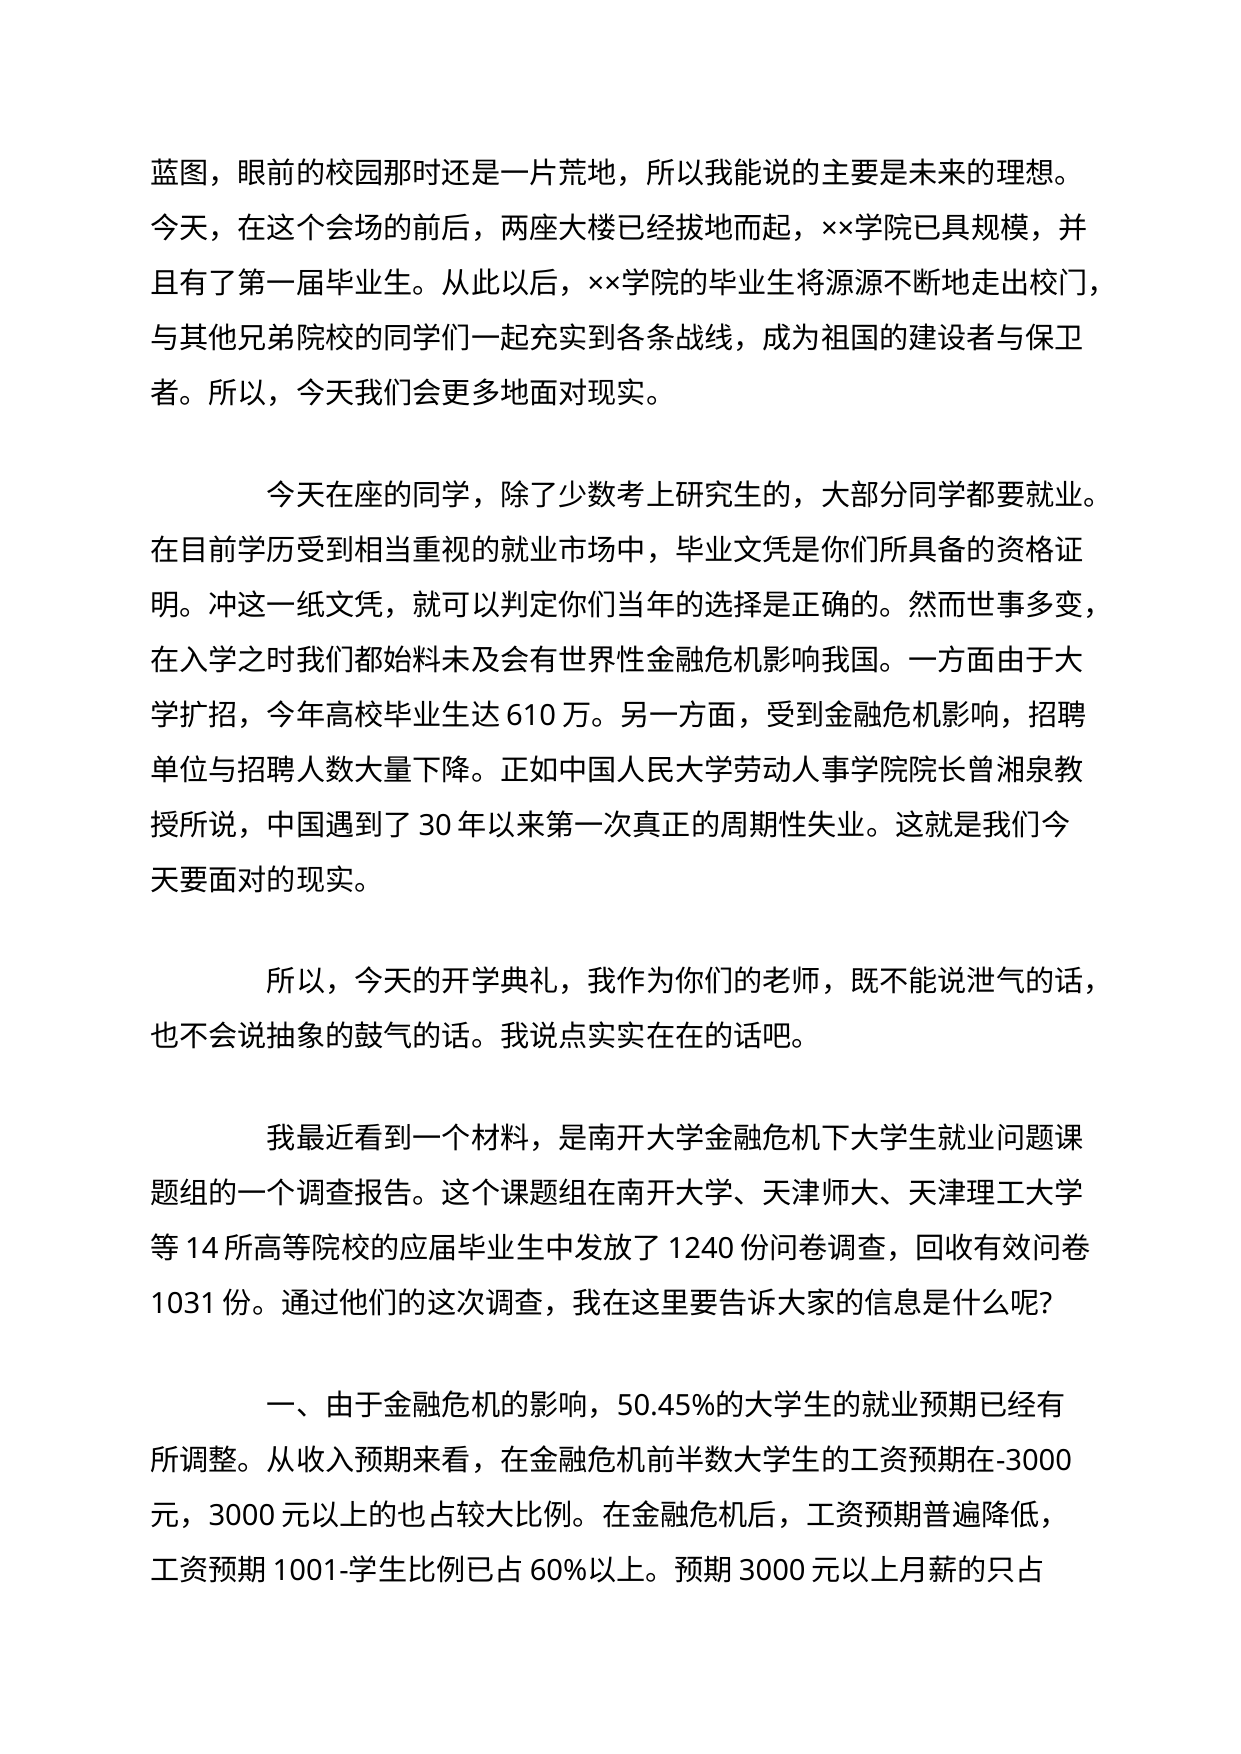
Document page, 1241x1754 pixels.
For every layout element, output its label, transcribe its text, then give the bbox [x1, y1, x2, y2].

text 我最近看到一个材料，是南开大学金融危机下大学生就业问题课题组的一个调查报告。这个课题组在南开大学、天津师大、天津理工大学等14所高等院校的应届毕业生中发放了1240份问卷调查，回收有效问卷1031份。通过他们的这次调查，我在这里要告诉大家的信息是什么呢? [150, 1114, 1090, 1322]
text 所以，今天的开学典礼，我作为你们的老师，既不能说泄气的话，也不会说抽象的鼓气的话。我说点实实在在的话吧。 [150, 958, 1090, 1055]
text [150, 1381, 1090, 1589]
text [150, 150, 1090, 412]
text 今天在座的同学，除了少数考上研究生的，大部分同学都要就业。在目前学历受到相当重视的就业市场中，毕业文凭是你们所具备的资格证明。冲这一纸文凭，就可以判定你们当年的选择是正确的。然而世事多变，在入学之时我们都始料未及会有世界性金融危机影响我国。一方面由于大学扩招，今年高校毕业生达610万。另一方面，受到金融危机影响，招聘单位与招聘人数大量下降。正如中国人民大学劳动人事学院院长曾湘泉教授所说，中国遇到了30年以来第一次真正的周期性失业。这就是我们今天要面对的现实。 [150, 472, 1090, 898]
